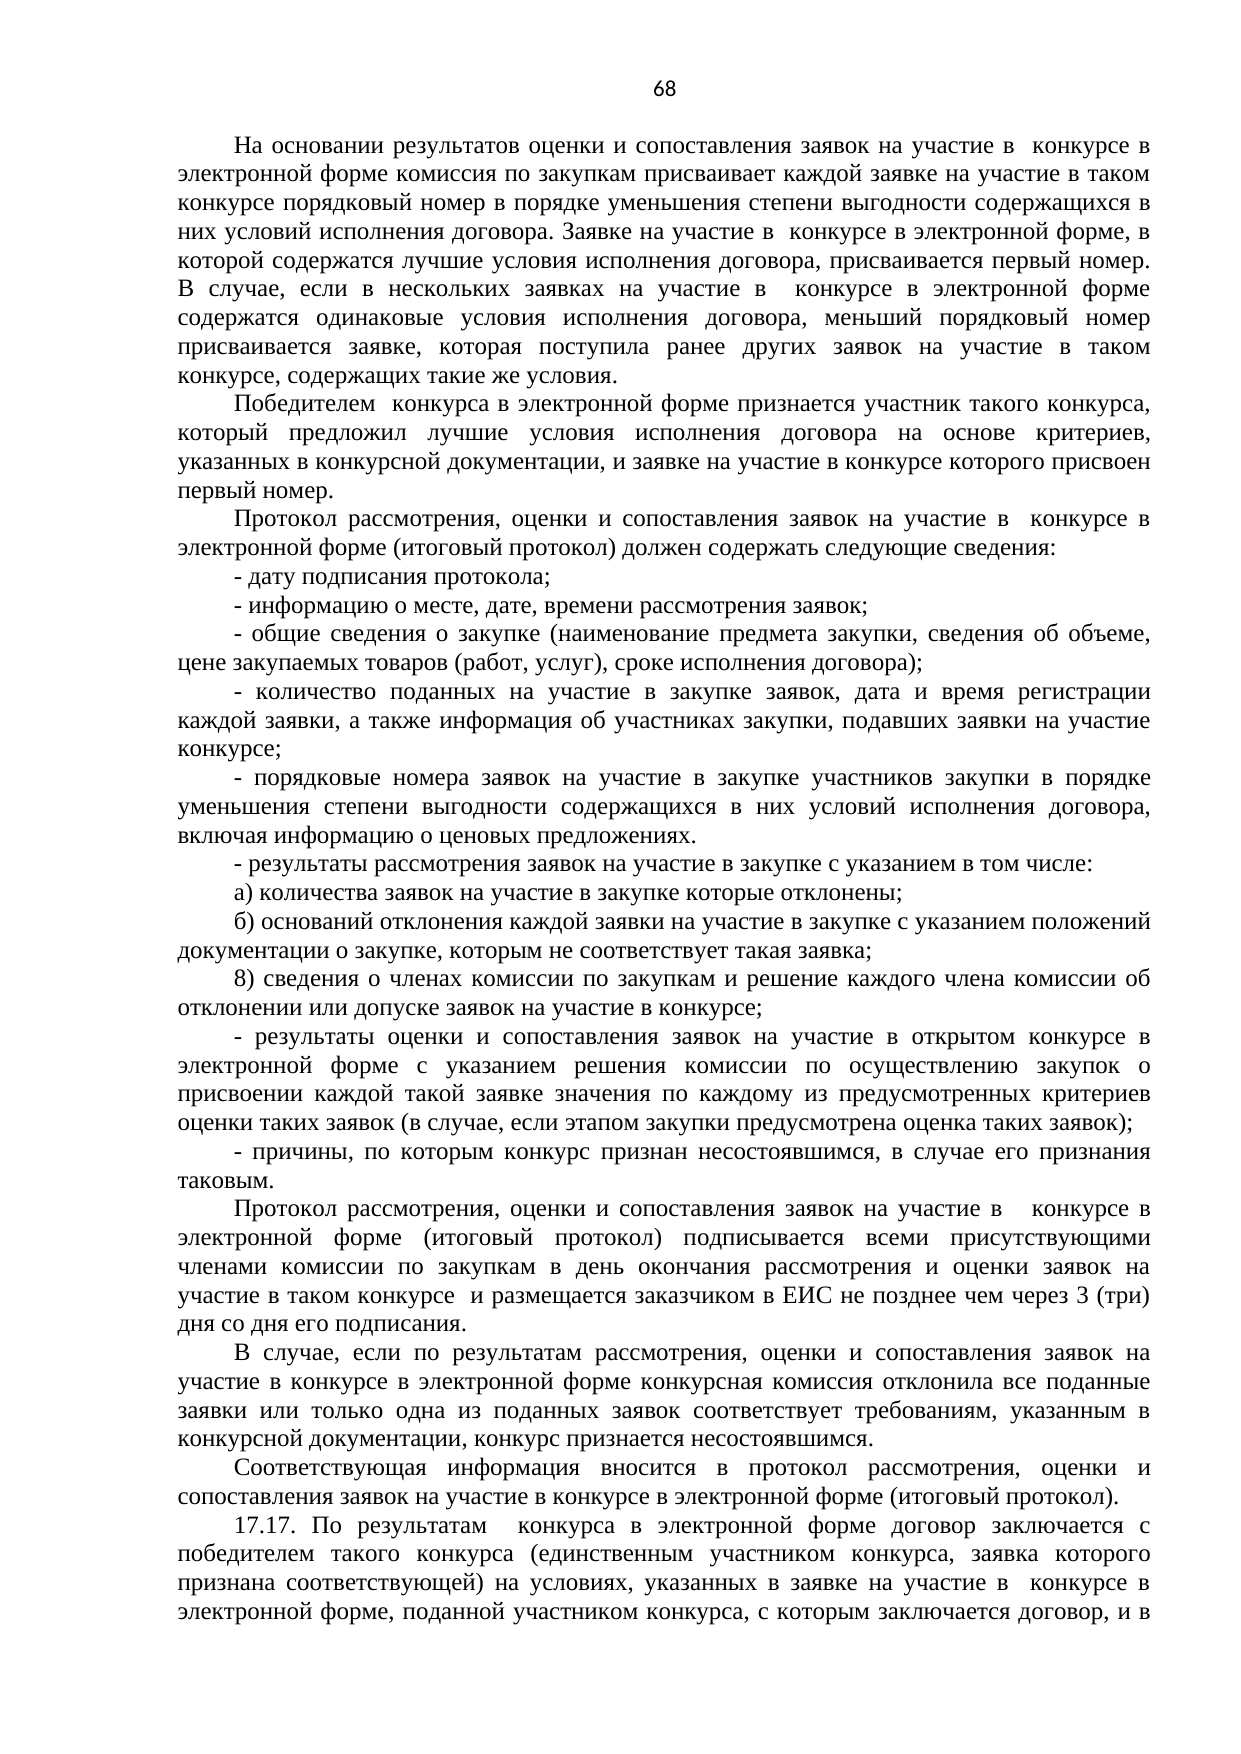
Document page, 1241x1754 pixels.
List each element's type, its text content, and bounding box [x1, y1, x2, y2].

text Протокол рассмотрения, оценки и сопоставления заявок на участие в конкурсе в электронной форме (итоговый протокол) должен содержать следующие сведения: [177, 503, 1152, 561]
text б) оснований отклонения каждой заявки на участие в закупке с указанием положений документации о закупке, которым не соответствует такая заявка; [177, 906, 1152, 963]
text 8) сведения о членах комиссии по закупкам и решение каждого члена комиссии об отклонении или допуске заявок на участие в конкурсе; [177, 963, 1152, 1021]
text - общие сведения о закупке (наименование предмета закупки, сведения об объеме, цене закупаемых товаров (работ, услуг), сроке исполнения договора); [177, 618, 1152, 676]
text Победителем конкурса в электронной форме признается участник такого конкурса, который предложил лучшие условия исполнения договора на основе критериев, указанных в конкурсной документации, и заявке на участие в конкурсе которого присвоен первый номер. [177, 388, 1152, 503]
text - результаты рассмотрения заявок на участие в закупке с указанием в том числе: [177, 848, 1152, 877]
text Соответствующая информация вносится в протокол рассмотрения, оценки и сопоставления заявок на участие в конкурсе в электронной форме (итоговый протокол). [177, 1452, 1152, 1510]
text На основании результатов оценки и сопоставления заявок на участие в конкурсе в электронной форме комиссия по закупкам присваивает каждой заявке на участие в таком конкурсе порядковый номер в порядке уменьшения степени выгодности содержащихся в них условий исполнения договора. Заявке на участие в конкурсе в электронной форме, в которой содержатся лучшие условия исполнения договора, присваивается первый номер. В случае, если в нескольких заявках на участие в конкурсе в электронной форме содержатся одинаковые условия исполнения договора, меньший порядковый номер присваивается заявке, которая поступила ранее других заявок на участие в таком конкурсе, содержащих такие же условия. [177, 130, 1152, 388]
text В случае, если по результатам рассмотрения, оценки и сопоставления заявок на участие в конкурсе в электронной форме конкурсная комиссия отклонила все поданные заявки или только одна из поданных заявок соответствует требованиям, указанным в конкурсной документации, конкурс признается несостоявшимся. [177, 1337, 1152, 1452]
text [177, 1510, 1152, 1625]
text а) количества заявок на участие в закупке которые отклонены; [177, 877, 1152, 906]
text - результаты оценки и сопоставления заявок на участие в открытом конкурсе в электронной форме с указанием решения комиссии по осуществлению закупок о присвоении каждой такой заявке значения по каждому из предусмотренных критериев оценки таких заявок (в случае, если этапом закупки предусмотрена оценка таких заявок); [177, 1021, 1152, 1136]
text Протокол рассмотрения, оценки и сопоставления заявок на участие в конкурсе в электронной форме (итоговый протокол) подписывается всеми присутствующими членами комиссии по закупкам в день окончания рассмотрения и оценки заявок на участие в таком конкурсе и размещается заказчиком в ЕИС не позднее чем через 3 (три) дня со дня его подписания. [177, 1193, 1152, 1337]
text - информацию о месте, дате, времени рассмотрения заявок; [177, 590, 1152, 618]
text - порядковые номера заявок на участие в закупке участников закупки в порядке уменьшения степени выгодности содержащихся в них условий исполнения договора, включая информацию о ценовых предложениях. [177, 762, 1152, 848]
text - дату подписания протокола; [177, 561, 1152, 590]
text - причины, по которым конкурс признан несостоявшимся, в случае его признания таковым. [177, 1136, 1152, 1193]
text - количество поданных на участие в закупке заявок, дата и время регистрации каждой заявки, а также информация об участниках закупки, подавших заявки на участие конкурсе; [177, 676, 1152, 762]
